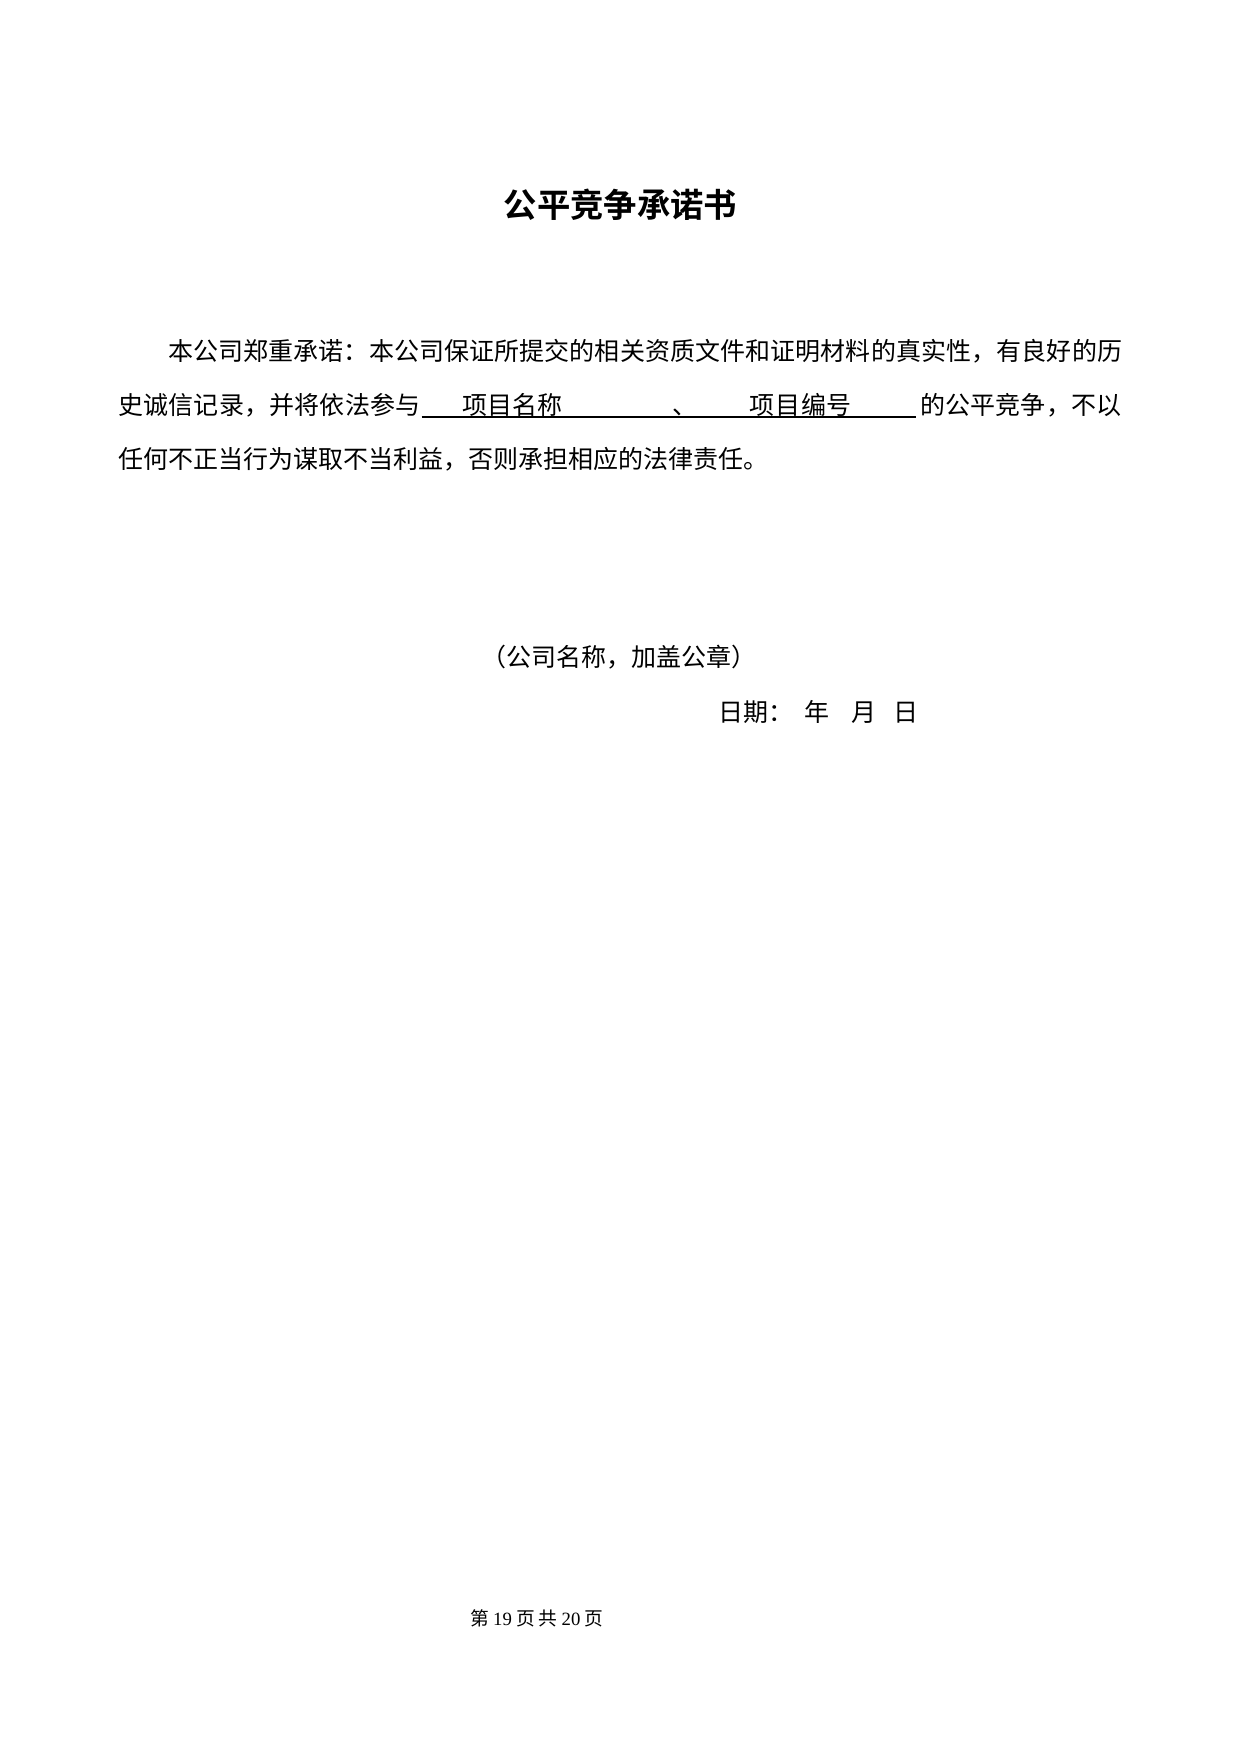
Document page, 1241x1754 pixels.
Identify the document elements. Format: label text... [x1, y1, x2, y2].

text （公司名称，加盖公章） [118, 638, 1122, 674]
text 日期： 年 月 日 [118, 692, 1122, 728]
text 本公司郑重承诺：本公司保证所提交的相关资质文件和证明材料的真实性，有良好的历史诚信记录，并将依法参与 项目名称 、 项目编号 的公平竞争，不以任何不正当行为谋取不当利益，否则承担相应的法律责任。 [118, 331, 1122, 476]
text 公平竞争承诺书 [118, 179, 1122, 227]
